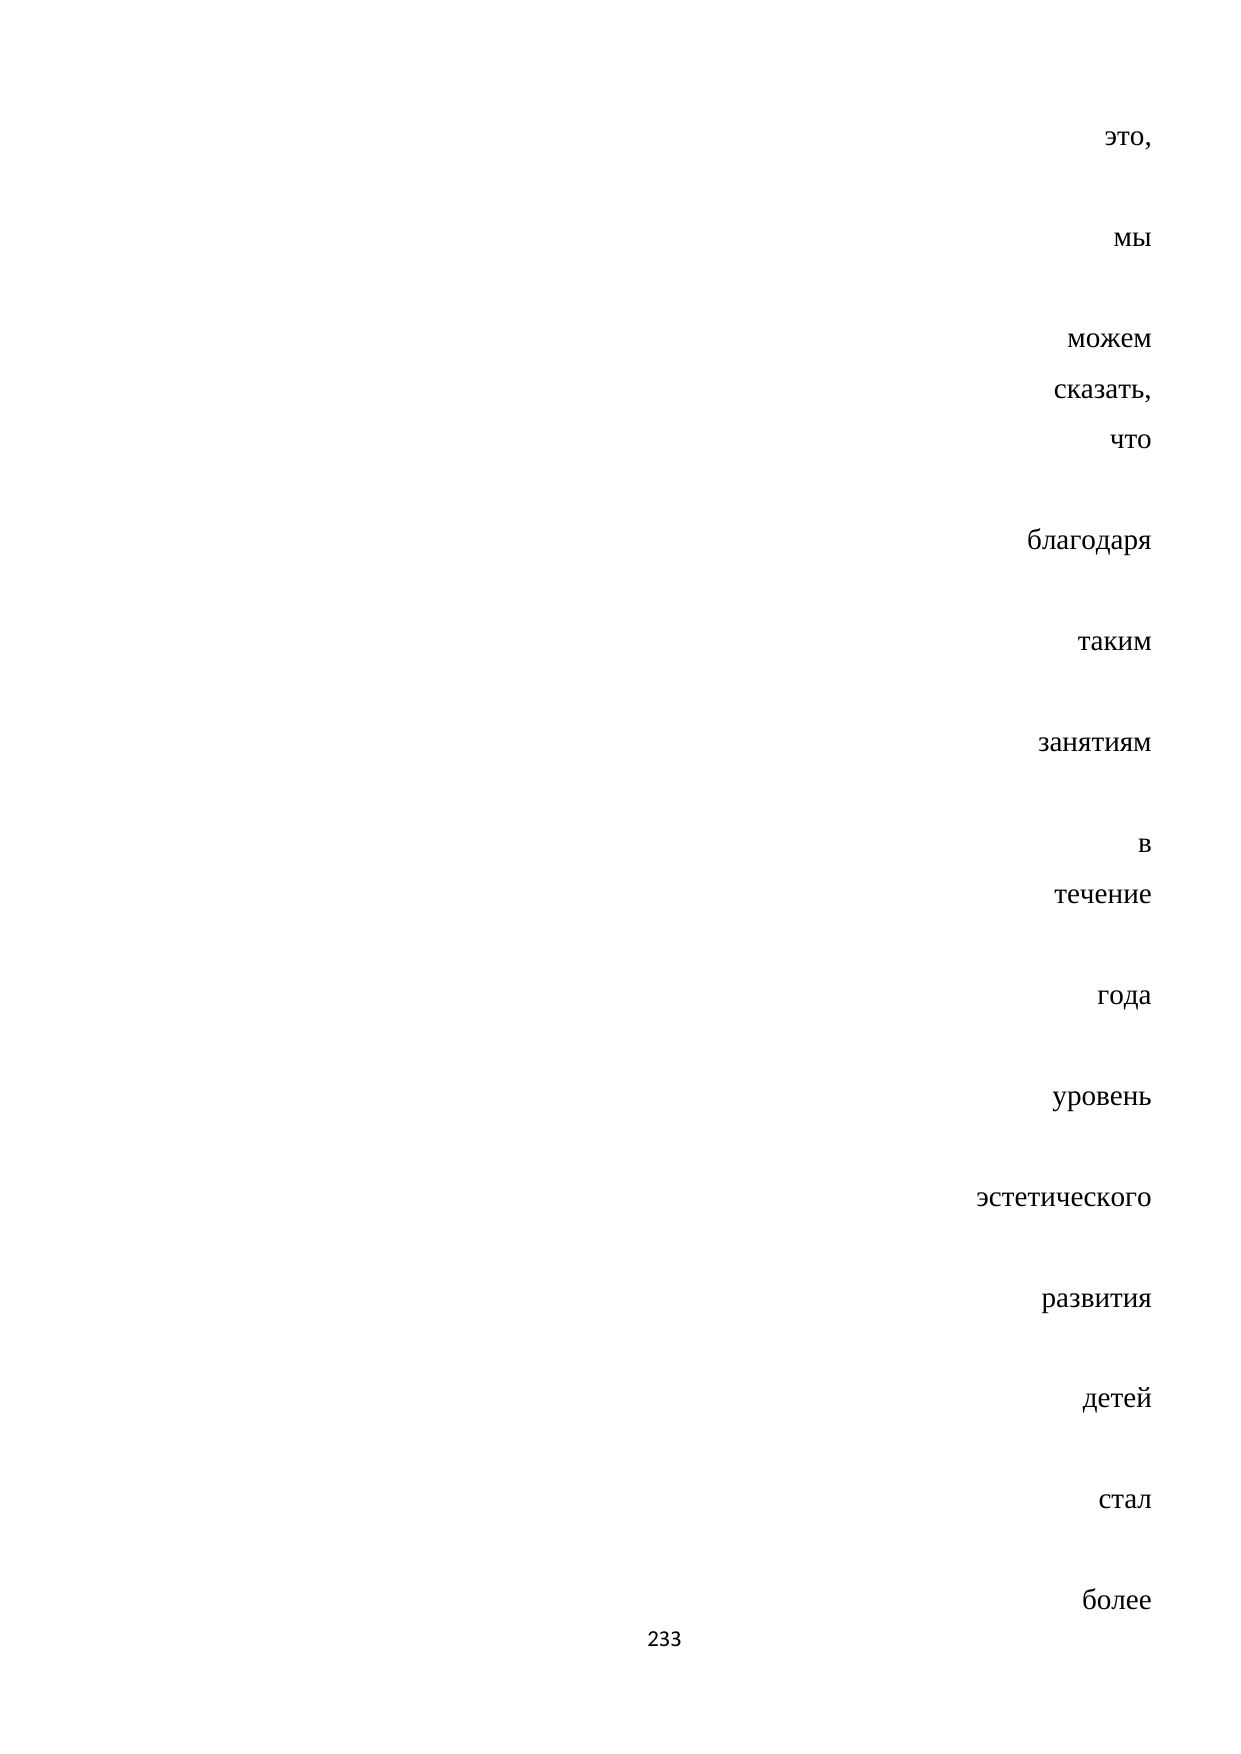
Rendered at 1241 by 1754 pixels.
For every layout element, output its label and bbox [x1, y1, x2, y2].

text [177, 118, 1152, 1616]
